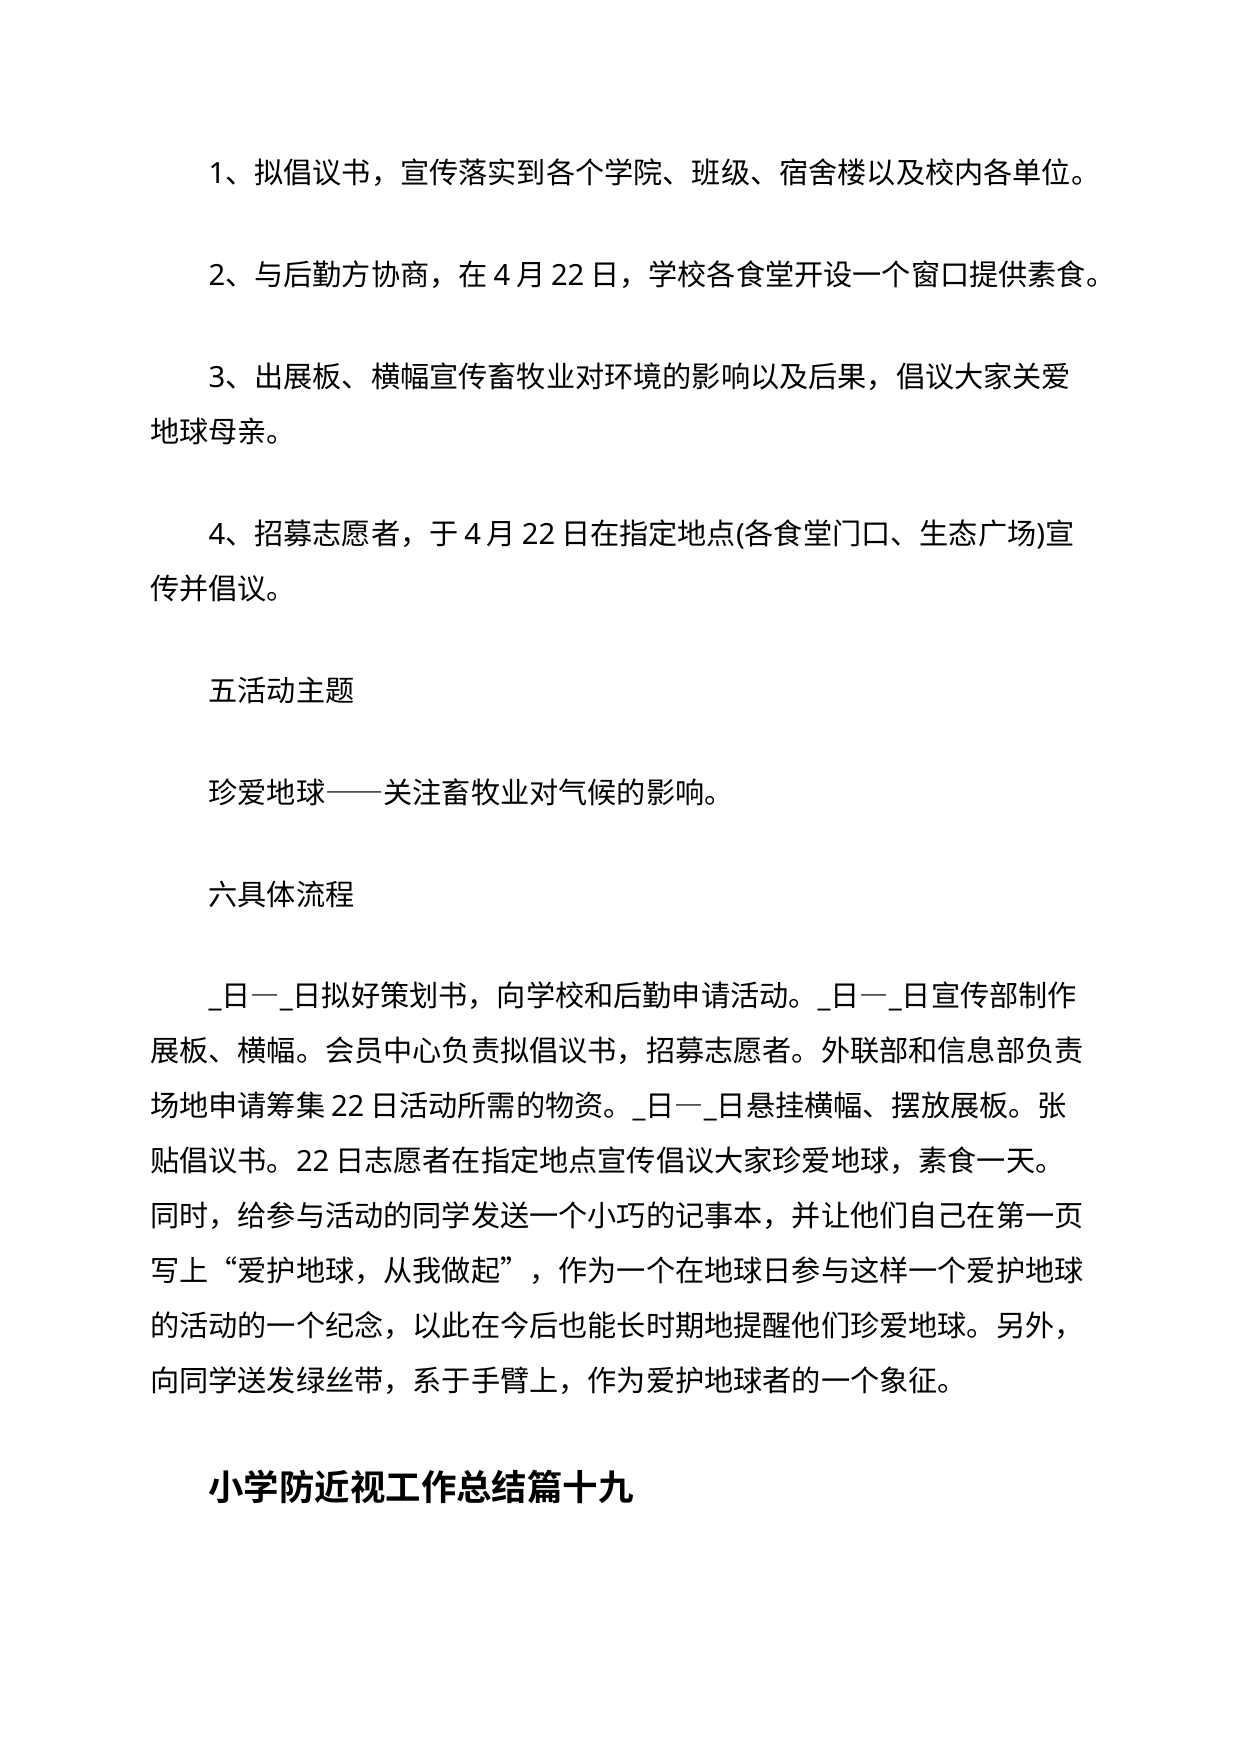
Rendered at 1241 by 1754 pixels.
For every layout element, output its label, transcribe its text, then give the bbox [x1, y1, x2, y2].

text 五活动主题 [150, 667, 1090, 710]
text _日—_日拟好策划书，向学校和后勤申请活动。_日—_日宣传部制作展板、横幅。会员中心负责拟倡议书，招募志愿者。外联部和信息部负责场地申请筹集22日活动所需的物资。_日—_日悬挂横幅、摆放展板。张贴倡议书。22日志愿者在指定地点宣传倡议大家珍爱地球，素食一天。同时，给参与活动的同学发送一个小巧的记事本，并让他们自己在第一页写上“爱护地球，从我做起”，作为一个在地球日参与这样一个爱护地球的活动的一个纪念，以此在今后也能长时期地提醒他们珍爱地球。另外，向同学送发绿丝带，系于手臂上，作为爱护地球者的一个象征。 [150, 973, 1090, 1400]
text 3、出展板、横幅宣传畜牧业对环境的影响以及后果，倡议大家关爱地球母亲。 [150, 354, 1090, 451]
text 六具体流程 [150, 871, 1090, 913]
text 小学防近视工作总结篇十九 [150, 1459, 1090, 1510]
text 2、与后勤方协商，在4月22日，学校各食堂开设一个窗口提供素食。 [150, 252, 1090, 294]
text 4、招募志愿者，于4月22日在指定地点(各食堂门口、生态广场)宣传并倡议。 [150, 511, 1090, 608]
text 1、拟倡议书，宣传落实到各个学院、班级、宿舍楼以及校内各单位。 [150, 150, 1090, 192]
text 珍爱地球——关注畜牧业对气候的影响。 [150, 769, 1090, 812]
